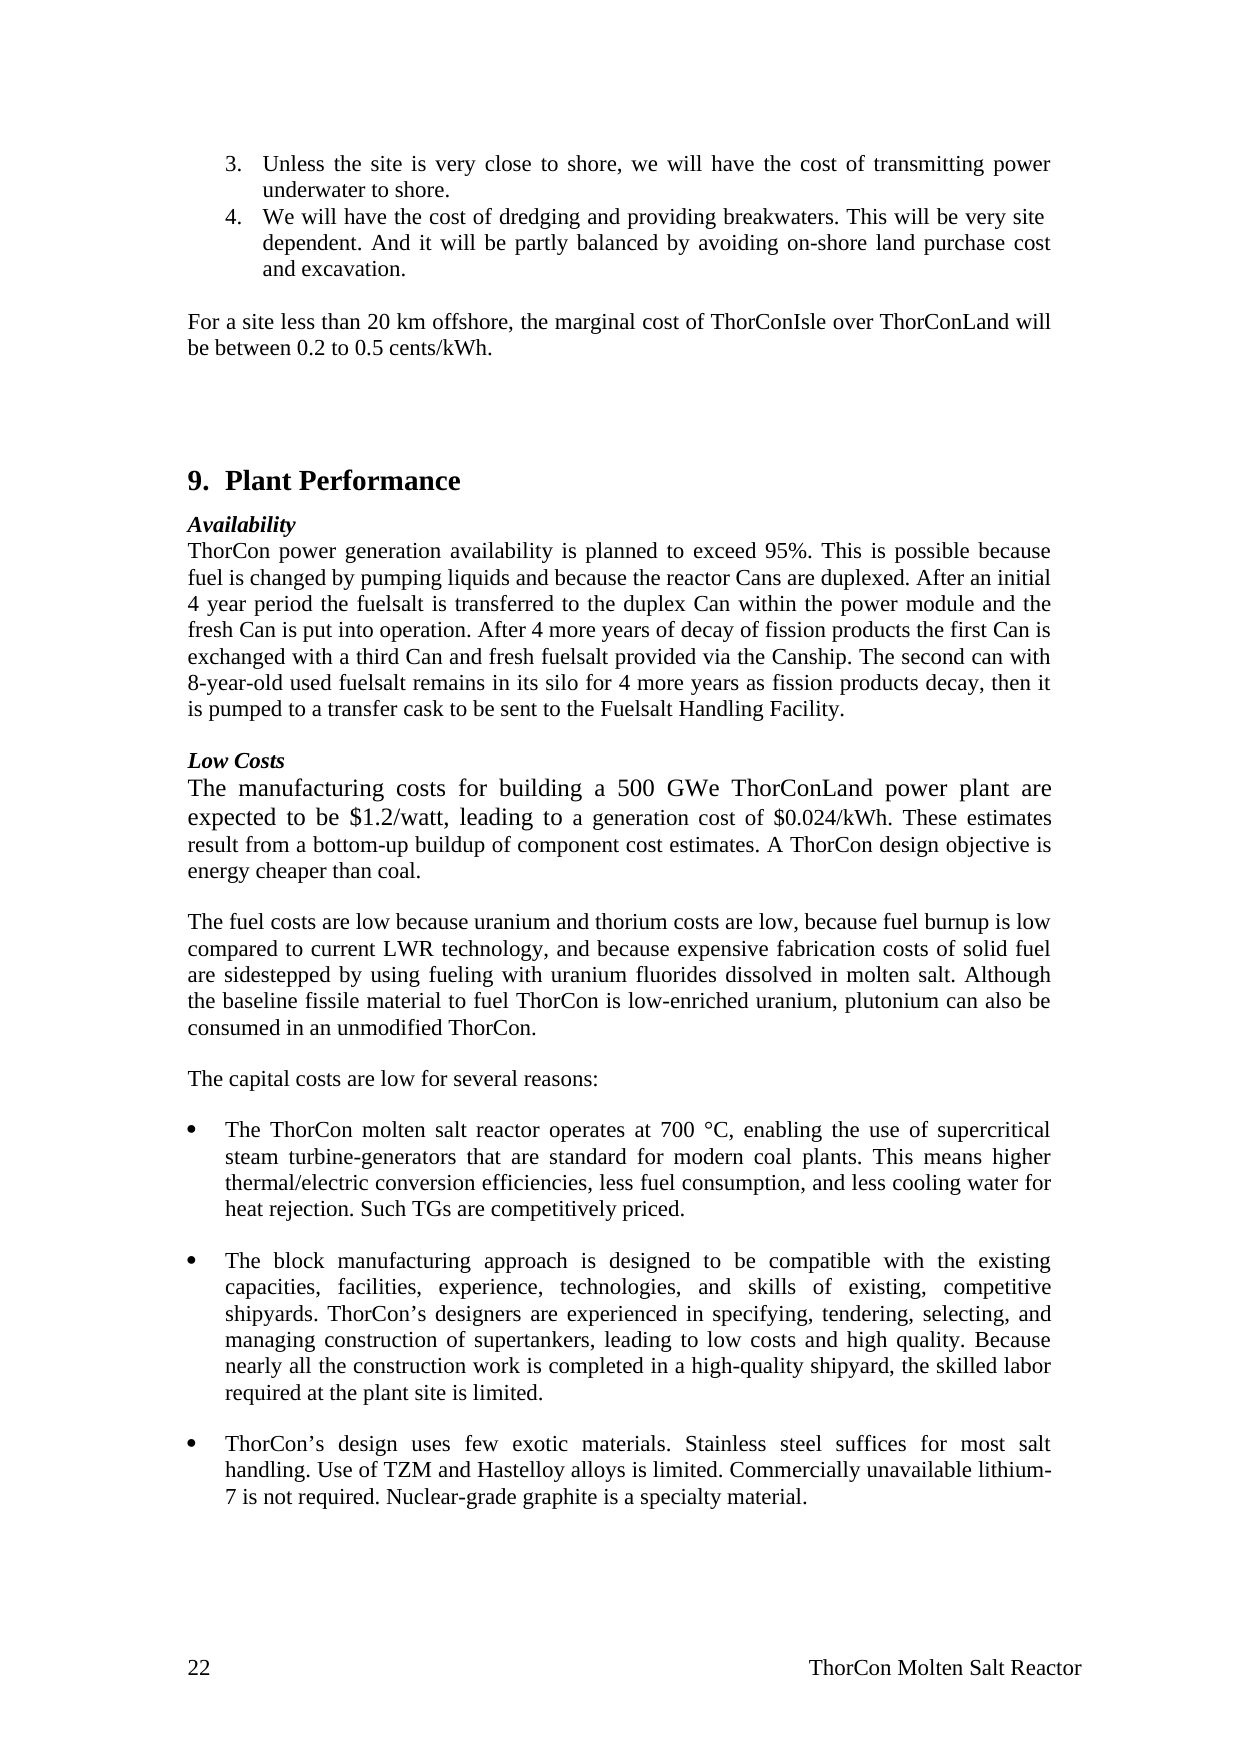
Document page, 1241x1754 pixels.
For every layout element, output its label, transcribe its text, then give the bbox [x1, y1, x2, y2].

list ThorCon’s design uses few exotic materials. Stainless steel suffices for most salt handling. Use of TZM and Hastelloy alloys is limited. Commercially unavailable lithium-7 is not required. Nuclear-grade graphite is a specialty material. [187, 1430, 1053, 1509]
text The manufacturing costs for building a 500 GWe ThorConLand power plant are expected to be $1.2/watt, leading to a generation cost of $0.024/kWh. These estimates result from a bottom-up buildup of component cost estimates. A ThorCon design objective is energy cheaper than coal. [187, 773, 1053, 883]
list The block manufacturing approach is designed to be compatible with the existing capacities, facilities, experience, technologies, and skills of existing, competitive shipyards. ThorCon’s designers are experienced in specifying, tendering, selecting, and managing construction of supertankers, leading to low costs and high quality. Because nearly all the construction work is completed in a high-quality shipyard, the skilled labor required at the plant site is limited. [187, 1247, 1053, 1405]
text Low Costs [187, 747, 1053, 773]
text Availability [187, 511, 1053, 537]
list The ThorCon molten salt reactor operates at 700 °C, enabling the use of supercritical steam turbine-generators that are standard for modern coal plants. This means higher thermal/electric conversion efficiencies, less fuel consumption, and less cooling water for heat rejection. Such TGs are competitively priced. [187, 1116, 1053, 1222]
list We will have the cost of dredging and providing breakwaters. This will be very site dependent. And it will be partly balanced by avoiding on-shore land purchase cost and excavation. [225, 203, 1053, 282]
text ThorCon power generation availability is planned to exceed 95%. This is possible because fuel is changed by pumping liquids and because the reactor Cans are duplexed. After an initial 4 year period the fuelsalt is transferred to the duplex Can within the power module and the fresh Can is put into operation. After 4 more years of decay of fission products the first Can is exchanged with a third Can and fresh fuelsalt provided via the Canship. The second can with 8-year-old used fuelsalt remains in its silo for 4 more years as fission products decay, then it is pumped to a transfer cask to be sent to the Fuelsalt Handling Facility. [187, 537, 1053, 722]
text The capital costs are low for several reasons: [187, 1065, 1053, 1091]
text The fuel costs are low because uranium and thorium costs are low, because fuel burnup is low compared to current LWR technology, and because expensive fabrication costs of solid fuel are sidestepped by using fueling with uranium fluorides dissolved in molten salt. Although the baseline fissile material to fuel ThorCon is low-enriched uranium, plutonium can also be consumed in an unmodified ThorCon. [187, 908, 1053, 1040]
subtitle Plant Performance [187, 463, 1053, 496]
text For a site less than 20 km offshore, the marginal cost of ThorConIsle over ThorConLand will be between 0.2 to 0.5 cents/kWh. [187, 308, 1053, 361]
list Unless the site is very close to shore, we will have the cost of transmitting power underwater to shore. [225, 150, 1053, 203]
